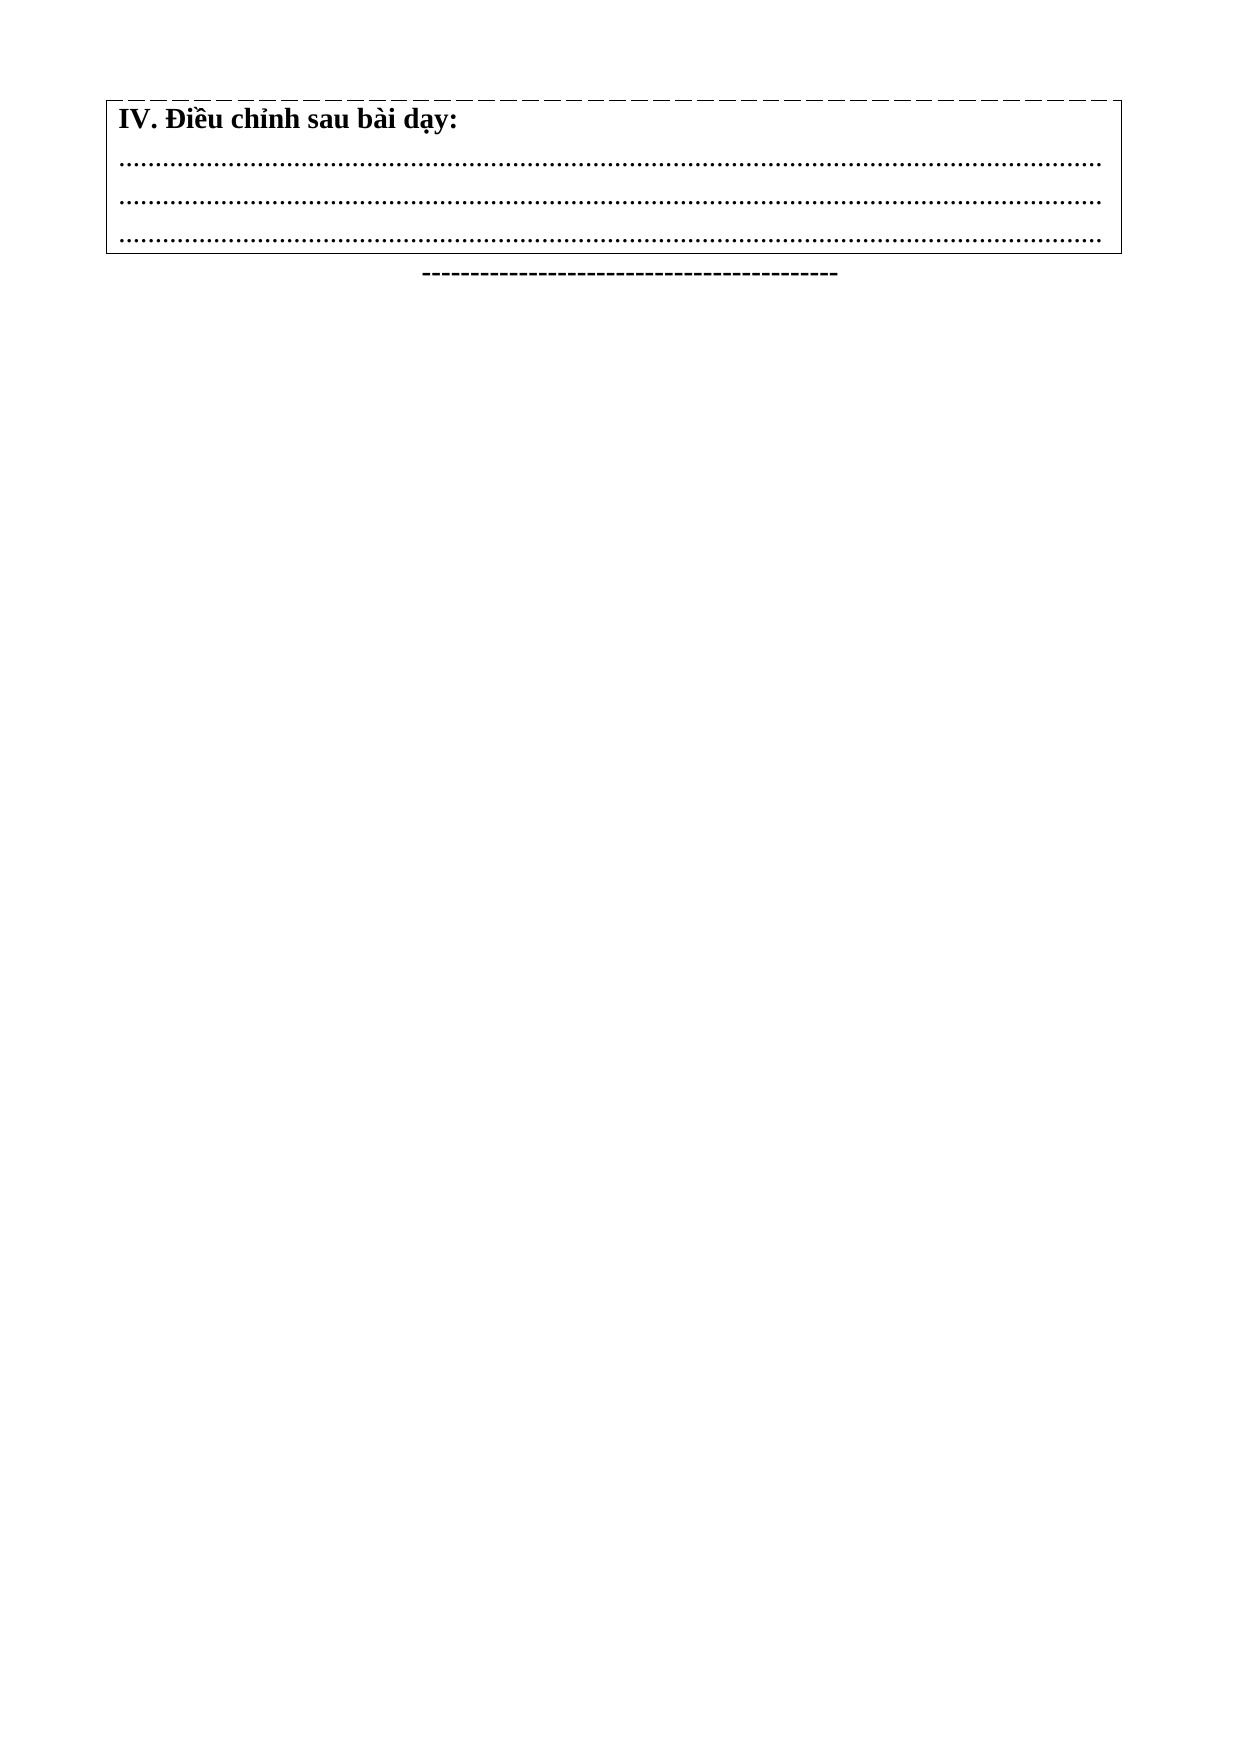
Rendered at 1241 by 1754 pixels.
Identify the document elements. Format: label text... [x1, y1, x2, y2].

text ------------------------------------------- [118, 254, 1104, 287]
table_cell IV. Điều chỉnh sau bài dạy: ....................................................................................................................................... ....................................................................................................................................... ....................................................................................................................................... [107, 100, 1121, 253]
